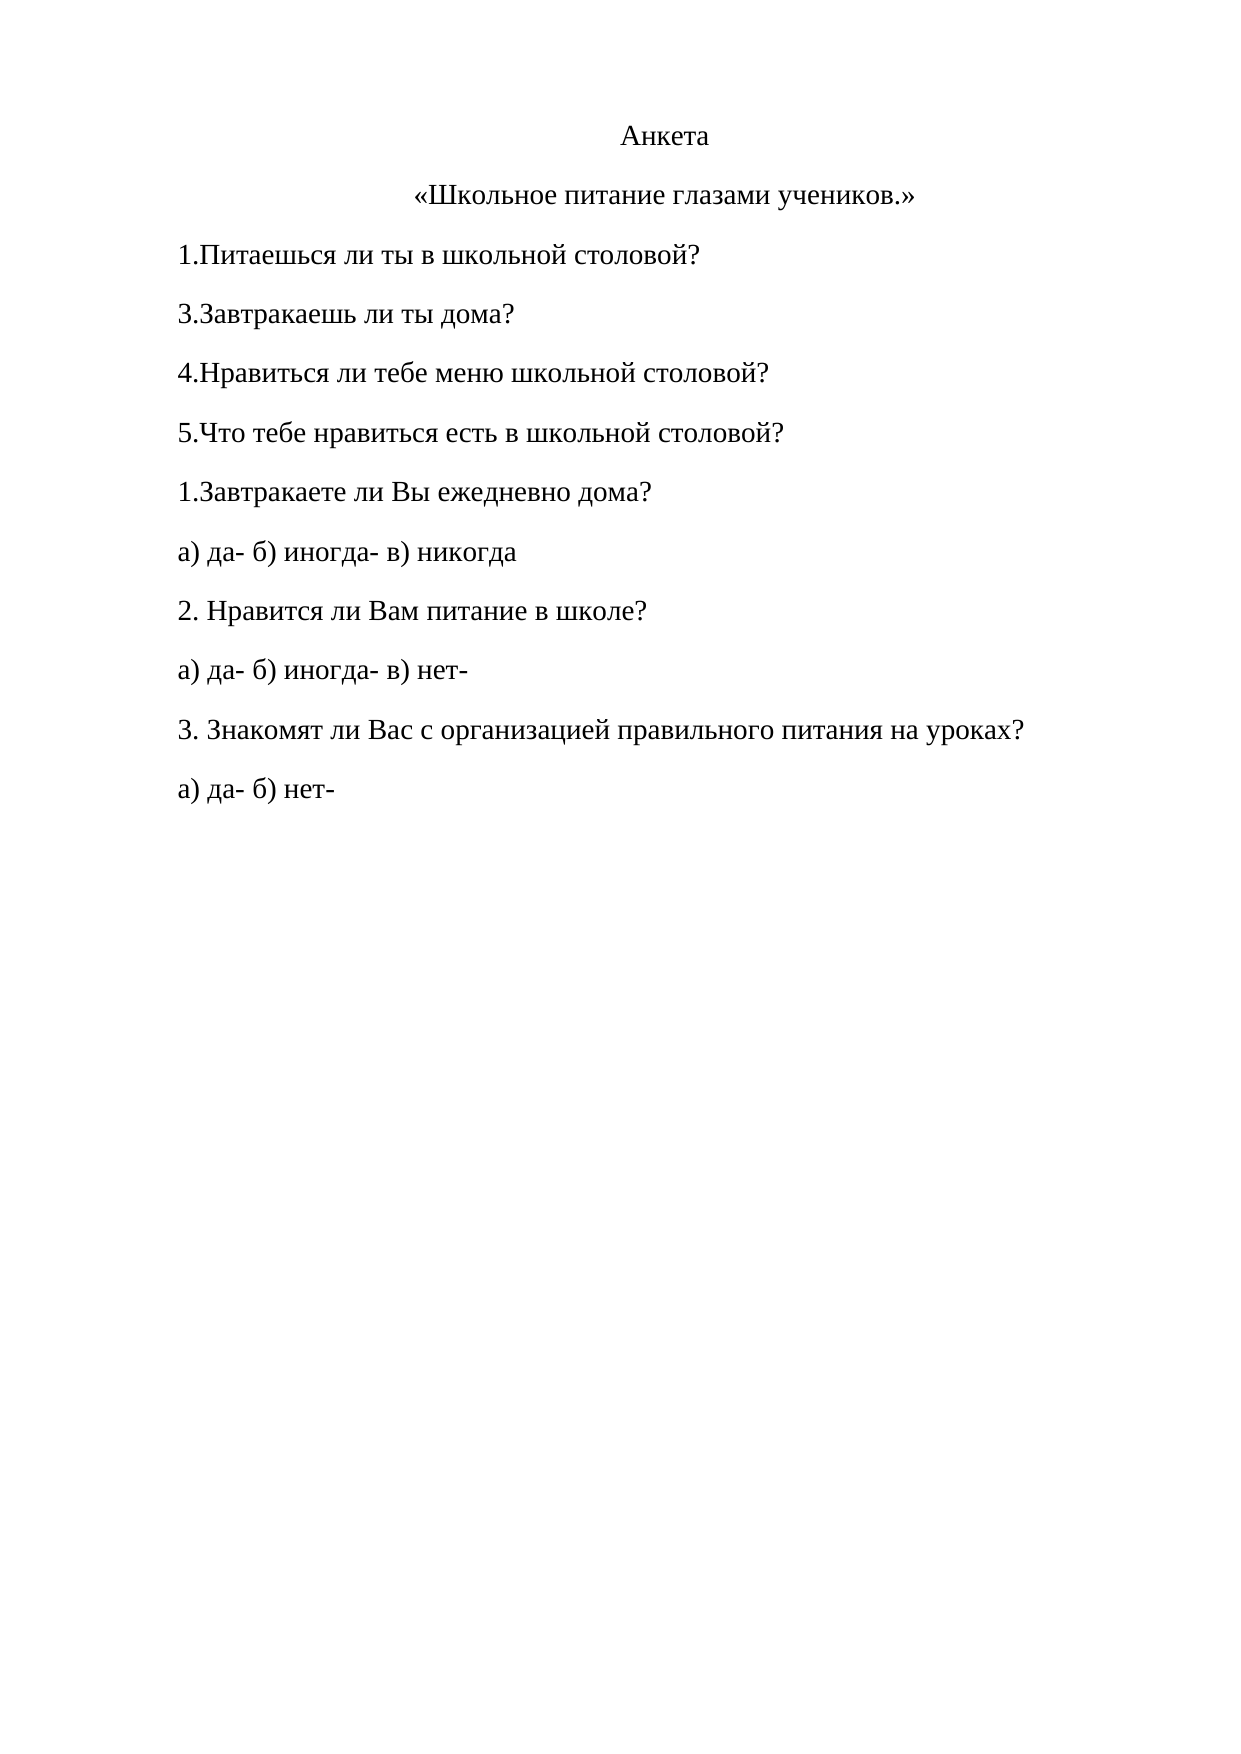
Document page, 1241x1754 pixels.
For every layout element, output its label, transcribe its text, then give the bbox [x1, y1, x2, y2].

text а) да- б) нет- [177, 771, 1152, 805]
text 1.Завтракаете ли Вы ежедневно дома? [177, 474, 1152, 508]
text 3. Знакомят ли Вас с организацией правильного питания на уроках? [177, 712, 1152, 745]
text 2. Нравится ли Вам питание в школе? [177, 593, 1152, 627]
text 5.Что тебе нравиться есть в школьной столовой? [177, 415, 1152, 448]
text 1.Питаешься ли ты в школьной столовой? [177, 237, 1152, 270]
text Анкета [177, 118, 1152, 152]
text 3.Завтракаешь ли ты дома? [177, 296, 1152, 330]
text а) да- б) иногда- в) никогда [177, 534, 1152, 567]
text «Школьное питание глазами учеников.» [177, 177, 1152, 211]
text а) да- б) иногда- в) нет- [177, 652, 1152, 686]
text 4.Нравиться ли тебе меню школьной столовой? [177, 356, 1152, 389]
